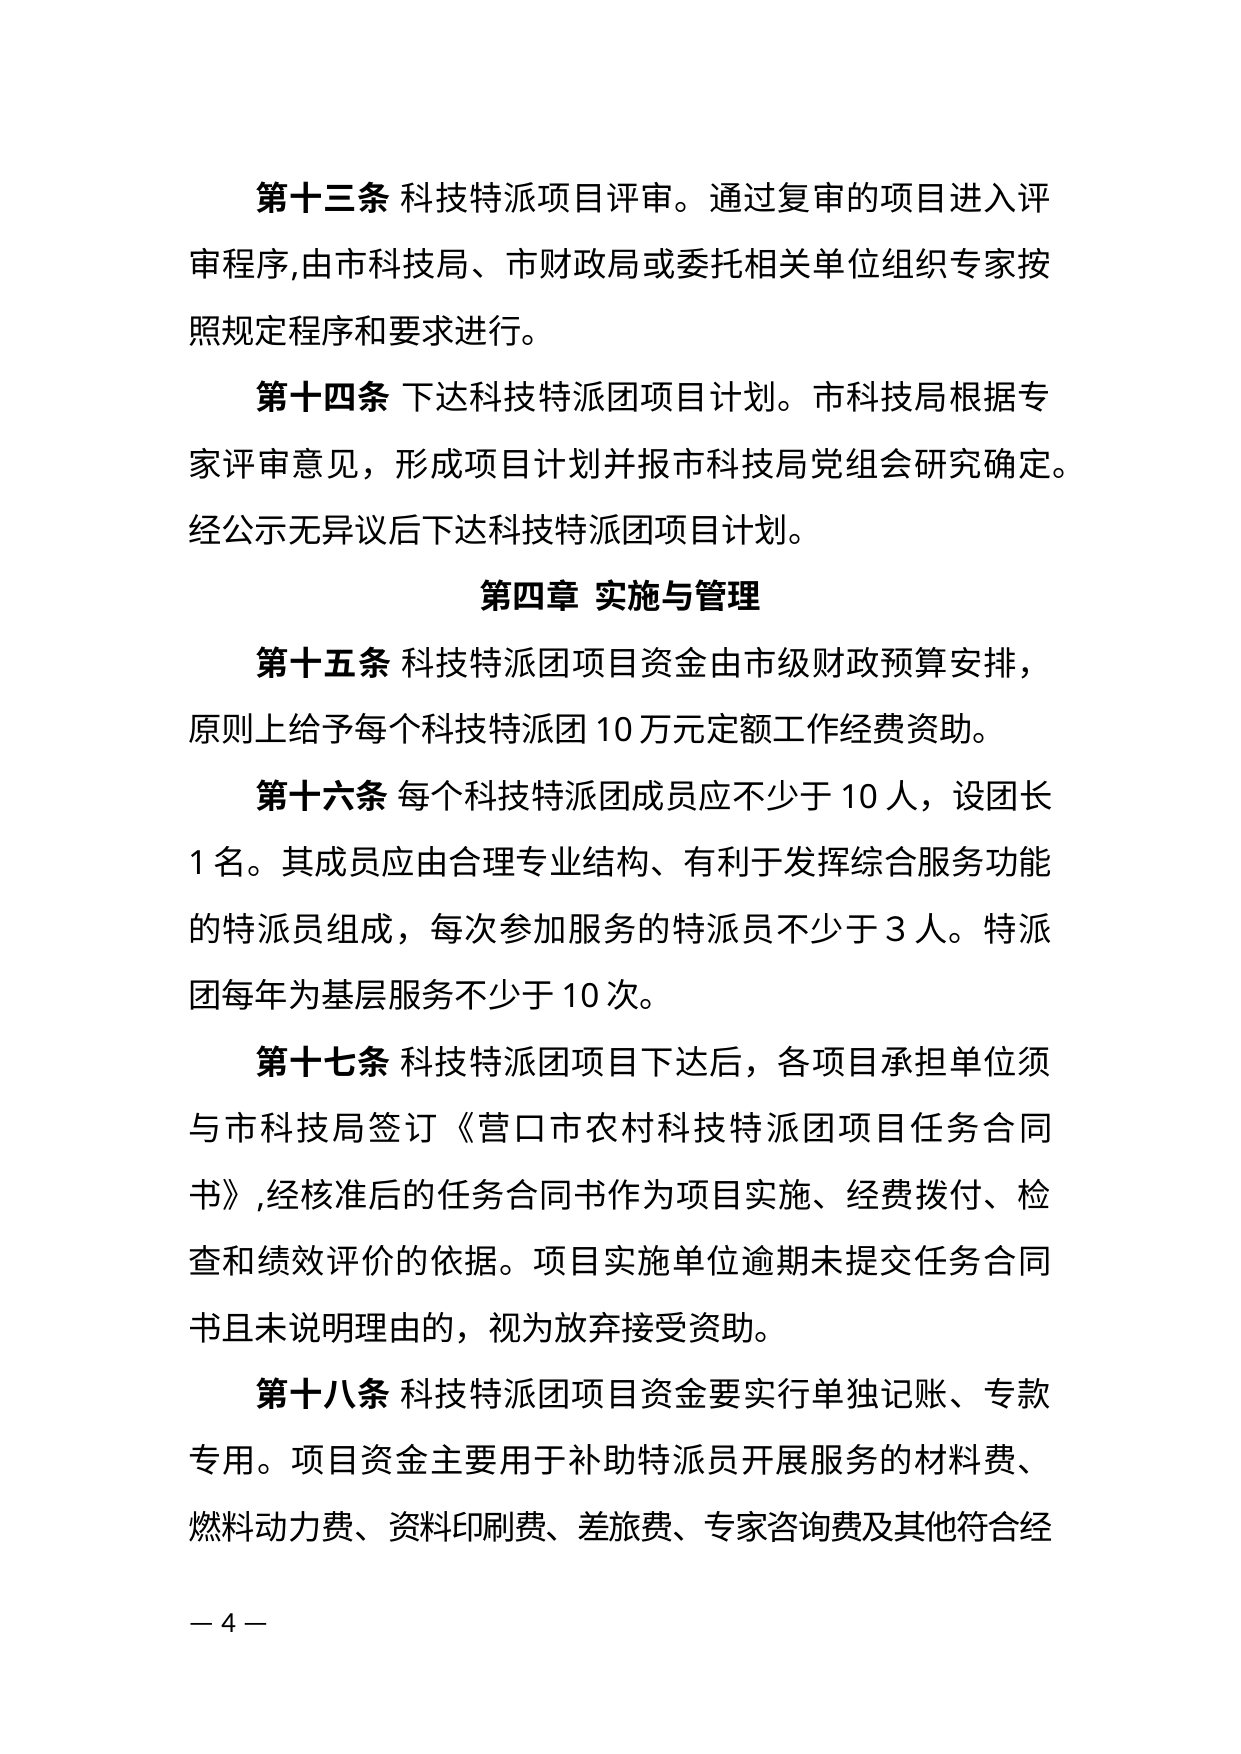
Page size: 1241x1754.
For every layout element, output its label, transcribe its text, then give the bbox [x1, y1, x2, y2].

text 第十四条 下达科技特派团项目计划。市科技局根据专家评审意见，形成项目计划并报市科技局党组会研究确定。经公示无异议后下达科技特派团项目计划。 [188, 362, 1052, 561]
text 第十五条 科技特派团项目资金由市级财政预算安排，原则上给予每个科技特派团10万元定额工作经费资助。 [188, 628, 1052, 761]
text 第十三条 科技特派项目评审。通过复审的项目进入评审程序,由市科技局、市财政局或委托相关单位组织专家按照规定程序和要求进行。 [188, 162, 1052, 362]
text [188, 1359, 1052, 1558]
text 第十七条 科技特派团项目下达后，各项目承担单位须与市科技局签订《营口市农村科技特派团项目任务合同书》,经核准后的任务合同书作为项目实施、经费拨付、检查和绩效评价的依据。项目实施单位逾期未提交任务合同书且未说明理由的，视为放弃接受资助。 [188, 1026, 1052, 1359]
list 第四章 实施与管理 [188, 561, 1052, 628]
text 第十六条 每个科技特派团成员应不少于10人，设团长1名。其成员应由合理专业结构、有利于发挥综合服务功能的特派员组成，每次参加服务的特派员不少于３人。特派团每年为基层服务不少于10次。 [188, 761, 1052, 1026]
